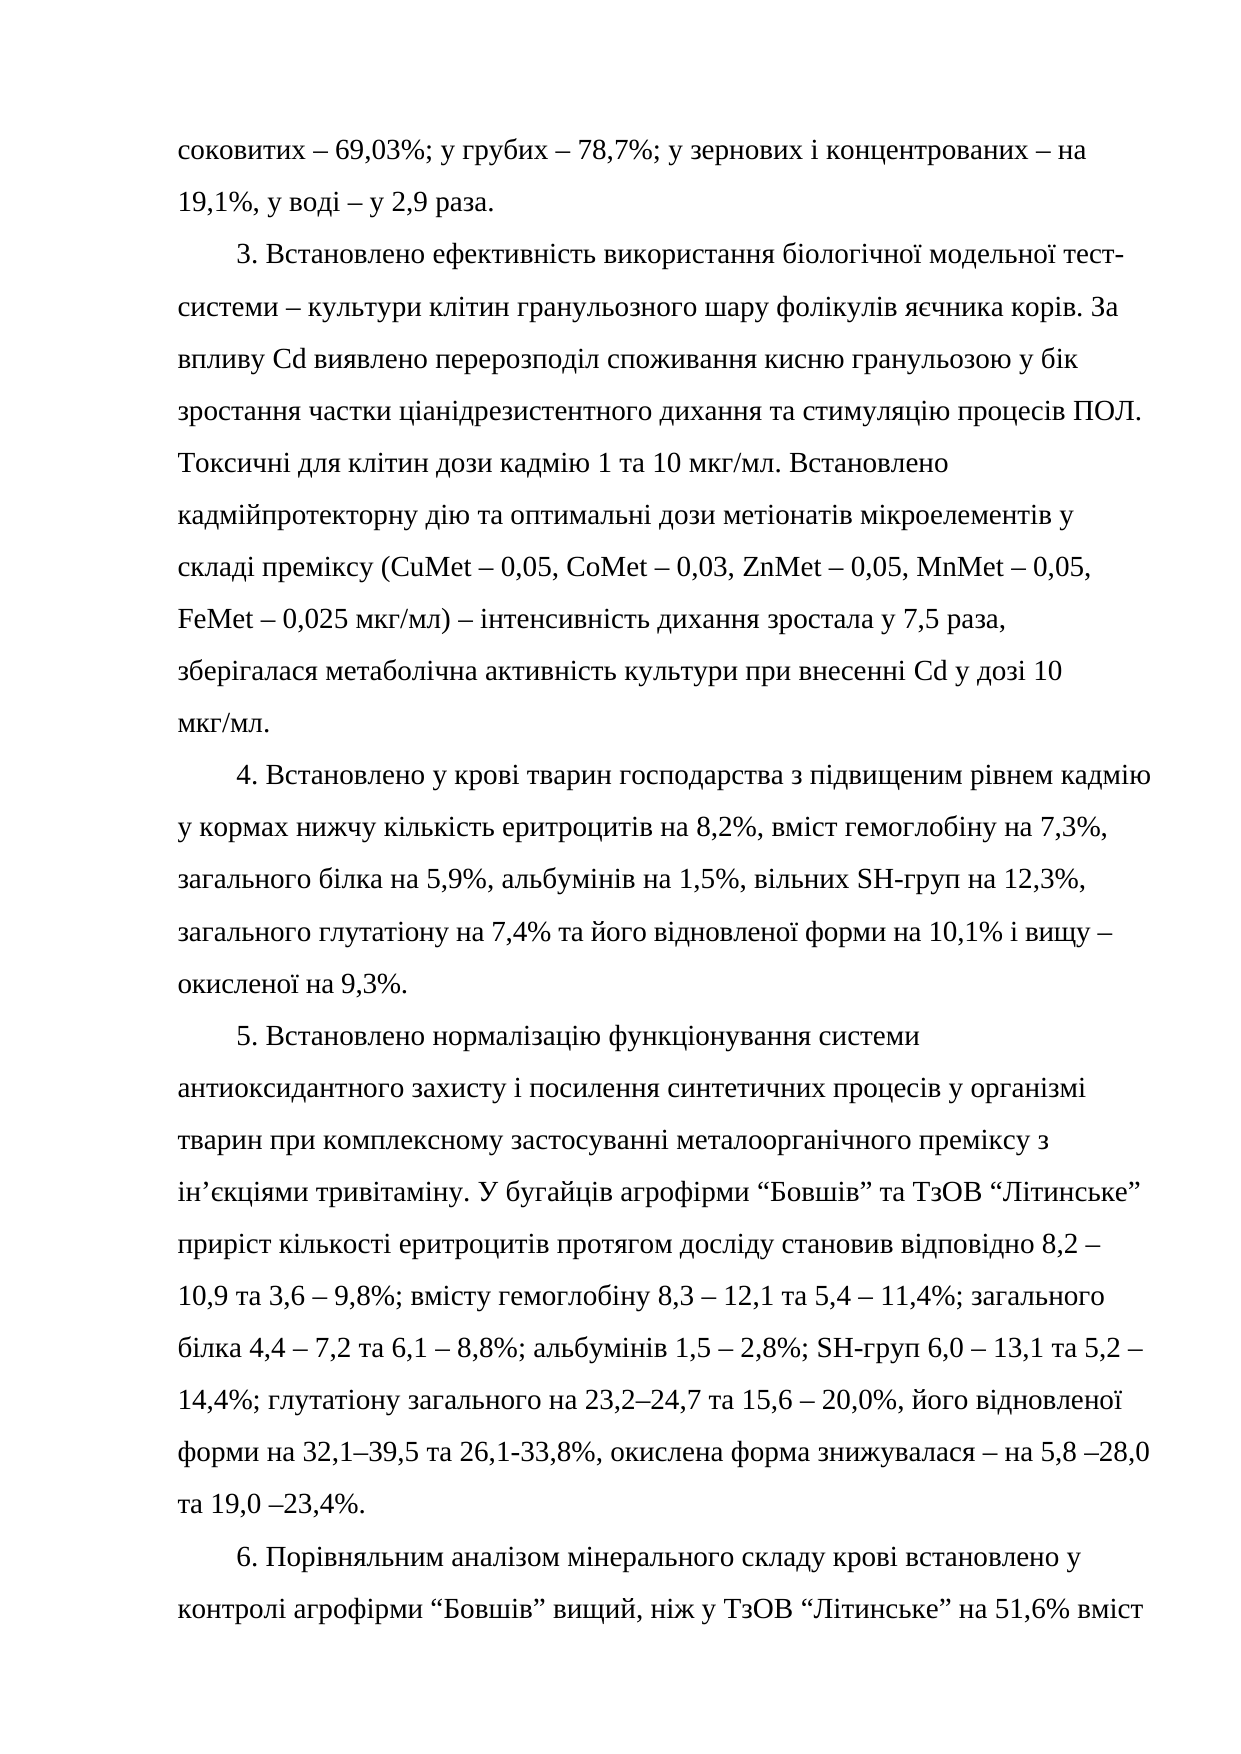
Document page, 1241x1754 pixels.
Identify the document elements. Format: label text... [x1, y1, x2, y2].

text 3. Встановлено ефективність використання біологічної модельної тест-системи – культури клітин гранульозного шару фолікулів яєчника корів. За впливу Cd виявлено перерозподіл споживання кисню гранульозою у бік зростання частки ціанідрезистентного дихання та стимуляцію процесів ПОЛ. Токсичні для клітин дози кадмію 1 та 10 мкг/мл. Встановлено кадмійпротекторну дію та оптимальні дози метіонатів мікроелементів у складі преміксу (CuMet – 0,05, CoMet – 0,03, ZnMet – 0,05, MnMet – 0,05, FeMet – 0,025 мкг/мл) – інтенсивність дихання зростала у 7,5 раза, зберігалася метаболічна активність культури при внесенні Cd у дозі 10 мкг/мл. [177, 222, 1152, 743]
text 5. Встановлено нормалізацію функціонування системи антиоксидантного захисту і посилення синтетичних процесів у організмі тварин при комплексному застосуванні металоорганічного преміксу з ін’єкціями тривітаміну. У бугайців агрофірми “Бовшів” та ТзОВ “Літинське” приріст кількості еритроцитів протягом досліду становив відповідно 8,2 – 10,9 та 3,6 – 9,8%; вмісту гемоглобіну 8,3 – 12,1 та 5,4 – 11,4%; загального білка 4,4 – 7,2 та 6,1 – 8,8%; альбумінів 1,5 – 2,8%; SH-груп 6,0 – 13,1 та 5,2 – 14,4%; глутатіону загального на 23,2–24,7 та 15,6 – 20,0%, його відновленої форми на 32,1–39,5 та 26,1-33,8%, окислена форма знижувалася – на 5,8 –28,0 та 19,0 –23,4%. [177, 1003, 1152, 1524]
text 4. Встановлено у крові тварин господарства з підвищеним рівнем кадмію у кормах нижчу кількість еритроцитів на 8,2%, вміст гемоглобіну на 7,3%, загального білка на 5,9%, альбумінів на 1,5%, вільних SH-груп на 12,3%, загального глутатіону на 7,4% та його відновленої форми на 10,1% і вищу – окисленої на 9,3%. [177, 743, 1152, 1003]
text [177, 1524, 1152, 1628]
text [177, 118, 1152, 222]
